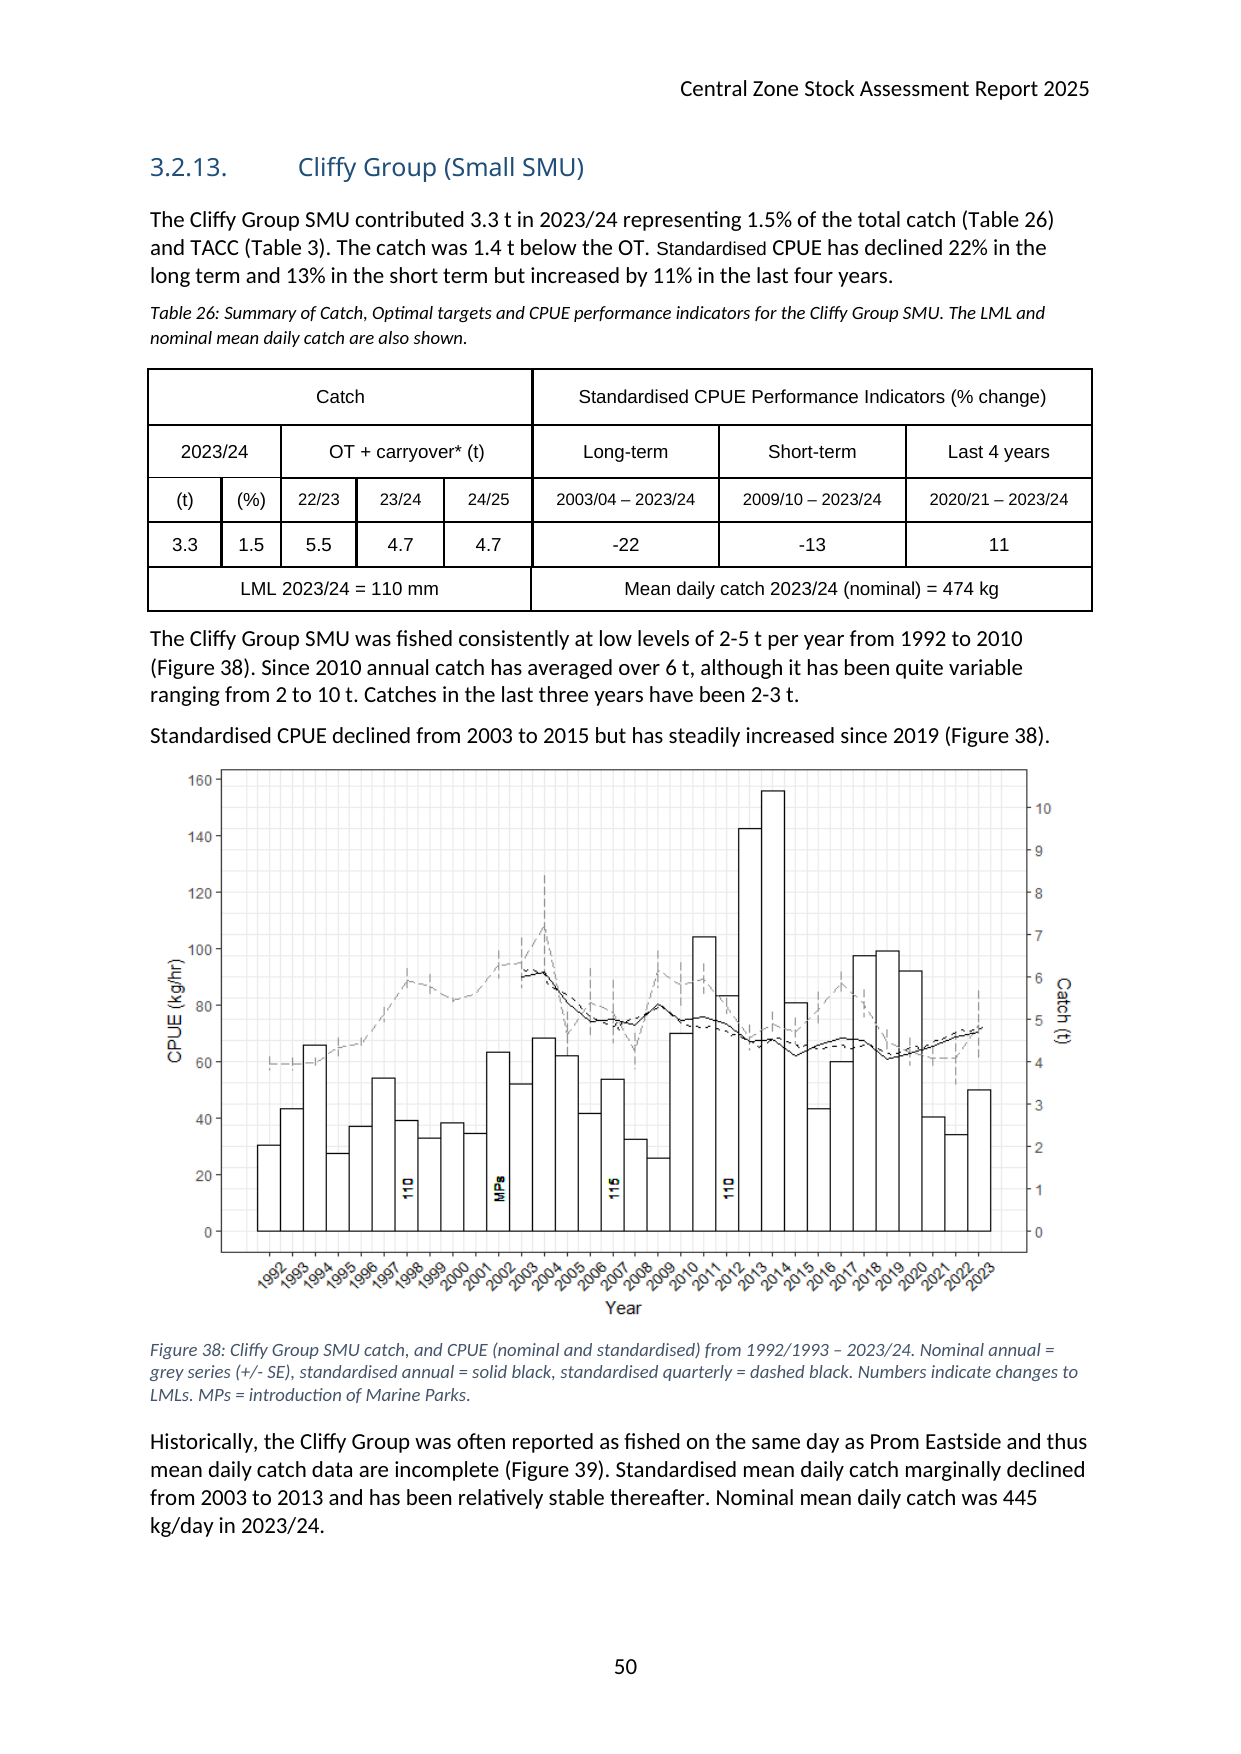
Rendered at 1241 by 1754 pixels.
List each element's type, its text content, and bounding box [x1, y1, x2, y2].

text Standardised CPUE declined from 2003 to 2015 but has steadily increased since 2019 (Figure 38). [150, 721, 1090, 749]
table_cell -22 [534, 523, 718, 566]
text The Cliffy Group SMU contributed 3.3 t in 2023/24 representing 1.5% of the total catch (Table 26) and TACC (Table 3). The catch was 1.4 t below the OT. Standardised CPUE has declined 22% in the long term and 13% in the short term but increased by 11% in the last four years. [150, 205, 1090, 289]
table_cell 22/23 [282, 479, 355, 521]
picture [157, 761, 1083, 1326]
table_cell Short-term [720, 426, 905, 477]
subtitle Cliffy Group (Small SMU) [150, 150, 1090, 184]
text Historically, the Cliffy Group was often reported as fished on the same day as Prom Eastside and thus mean daily catch data are incomplete (Figure 39). Standardised mean daily catch marginally declined from 2003 to 2013 and has been relatively stable thereafter. Nominal mean daily catch was 445 kg/day in 2023/24. [150, 1427, 1090, 1539]
table_cell Long-term [534, 426, 718, 477]
table_header Standardised CPUE Performance Indicators (% change) [534, 370, 1091, 424]
text Figure 38: Cliffy Group SMU catch, and CPUE (nominal and standardised) from 1992/1993 – 2023/24. Nominal annual = grey series (+/- SE), standardised annual = solid black, standardised quarterly = dashed black. Numbers indicate changes to LMLs. MPs = introduction of Marine Parks. [150, 1338, 1090, 1406]
table_cell Mean daily catch 2023/24 (nominal) = 474 kg [532, 568, 1091, 610]
table_cell 23/24 [358, 479, 443, 521]
table_cell (t) [149, 478, 220, 521]
table_header Catch [149, 370, 531, 424]
table_cell -13 [720, 523, 905, 566]
table_cell 2020/21 – 2023/24 [907, 479, 1091, 521]
table_cell 24/25 [445, 479, 531, 521]
table_cell 2003/04 – 2023/24 [534, 479, 718, 521]
table_cell 11 [907, 523, 1091, 566]
table_cell 4.7 [445, 523, 531, 566]
table_cell 5.5 [282, 523, 355, 566]
table_cell 2023/24 [149, 426, 280, 477]
table_cell Last 4 years [907, 426, 1091, 477]
table_cell 1.5 [223, 523, 280, 566]
table_cell 3.3 [149, 523, 220, 566]
table_cell (%) [223, 478, 280, 521]
text The Cliffy Group SMU was fished consistently at low levels of 2-5 t per year from 1992 to 2010 (Figure 38). Since 2010 annual catch has averaged over 6 t, although it has been quite variable ranging from 2 to 10 t. Catches in the last three years have been 2-3 t. [150, 624, 1090, 709]
table_cell 4.7 [358, 523, 443, 566]
table_cell LML 2023/24 = 110 mm [149, 568, 530, 610]
table_cell 2009/10 – 2023/24 [720, 479, 905, 521]
text Table 26: Summary of Catch, Optimal targets and CPUE performance indicators for the Cliffy Group SMU. The LML and nominal mean daily catch are also shown. [150, 301, 1090, 349]
table_cell OT + carryover* (t) [282, 426, 531, 477]
